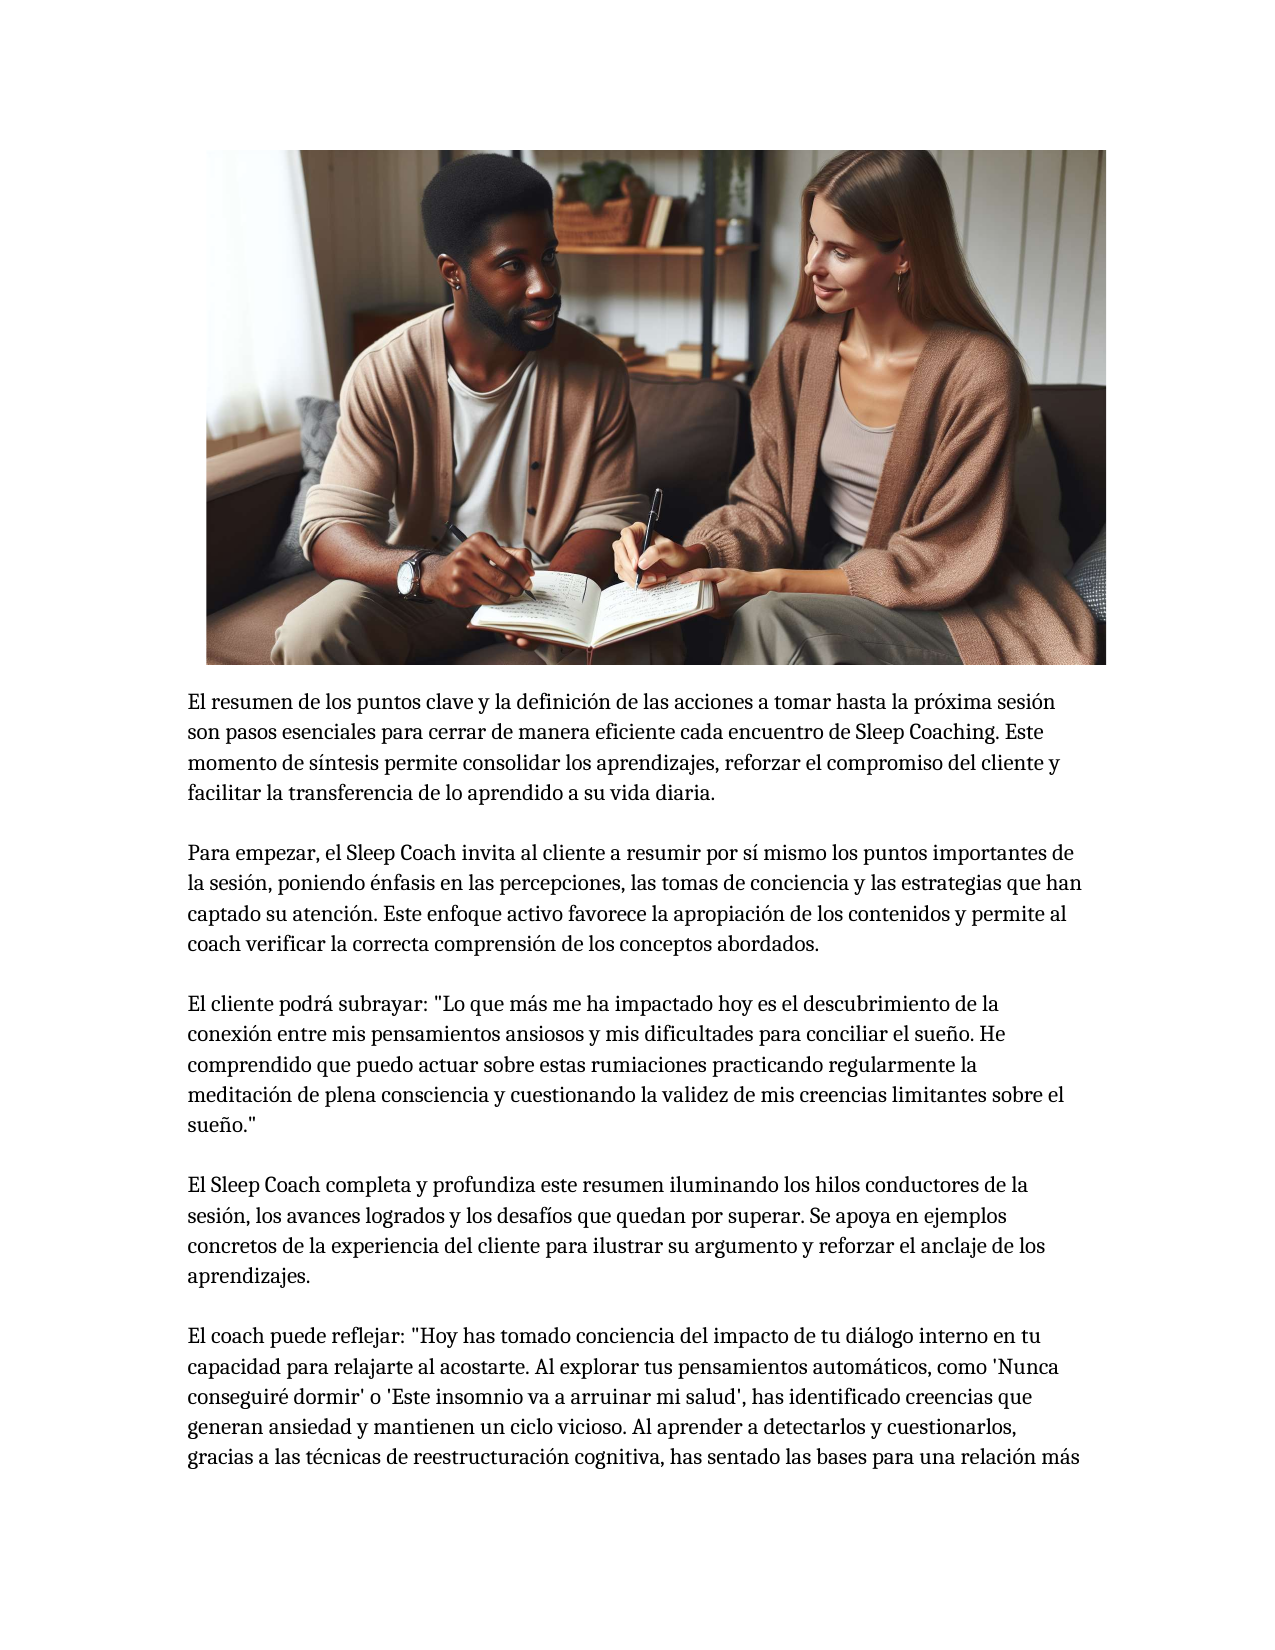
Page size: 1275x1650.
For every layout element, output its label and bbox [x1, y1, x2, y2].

picture [206, 150, 1107, 665]
text [187, 689, 1087, 1471]
